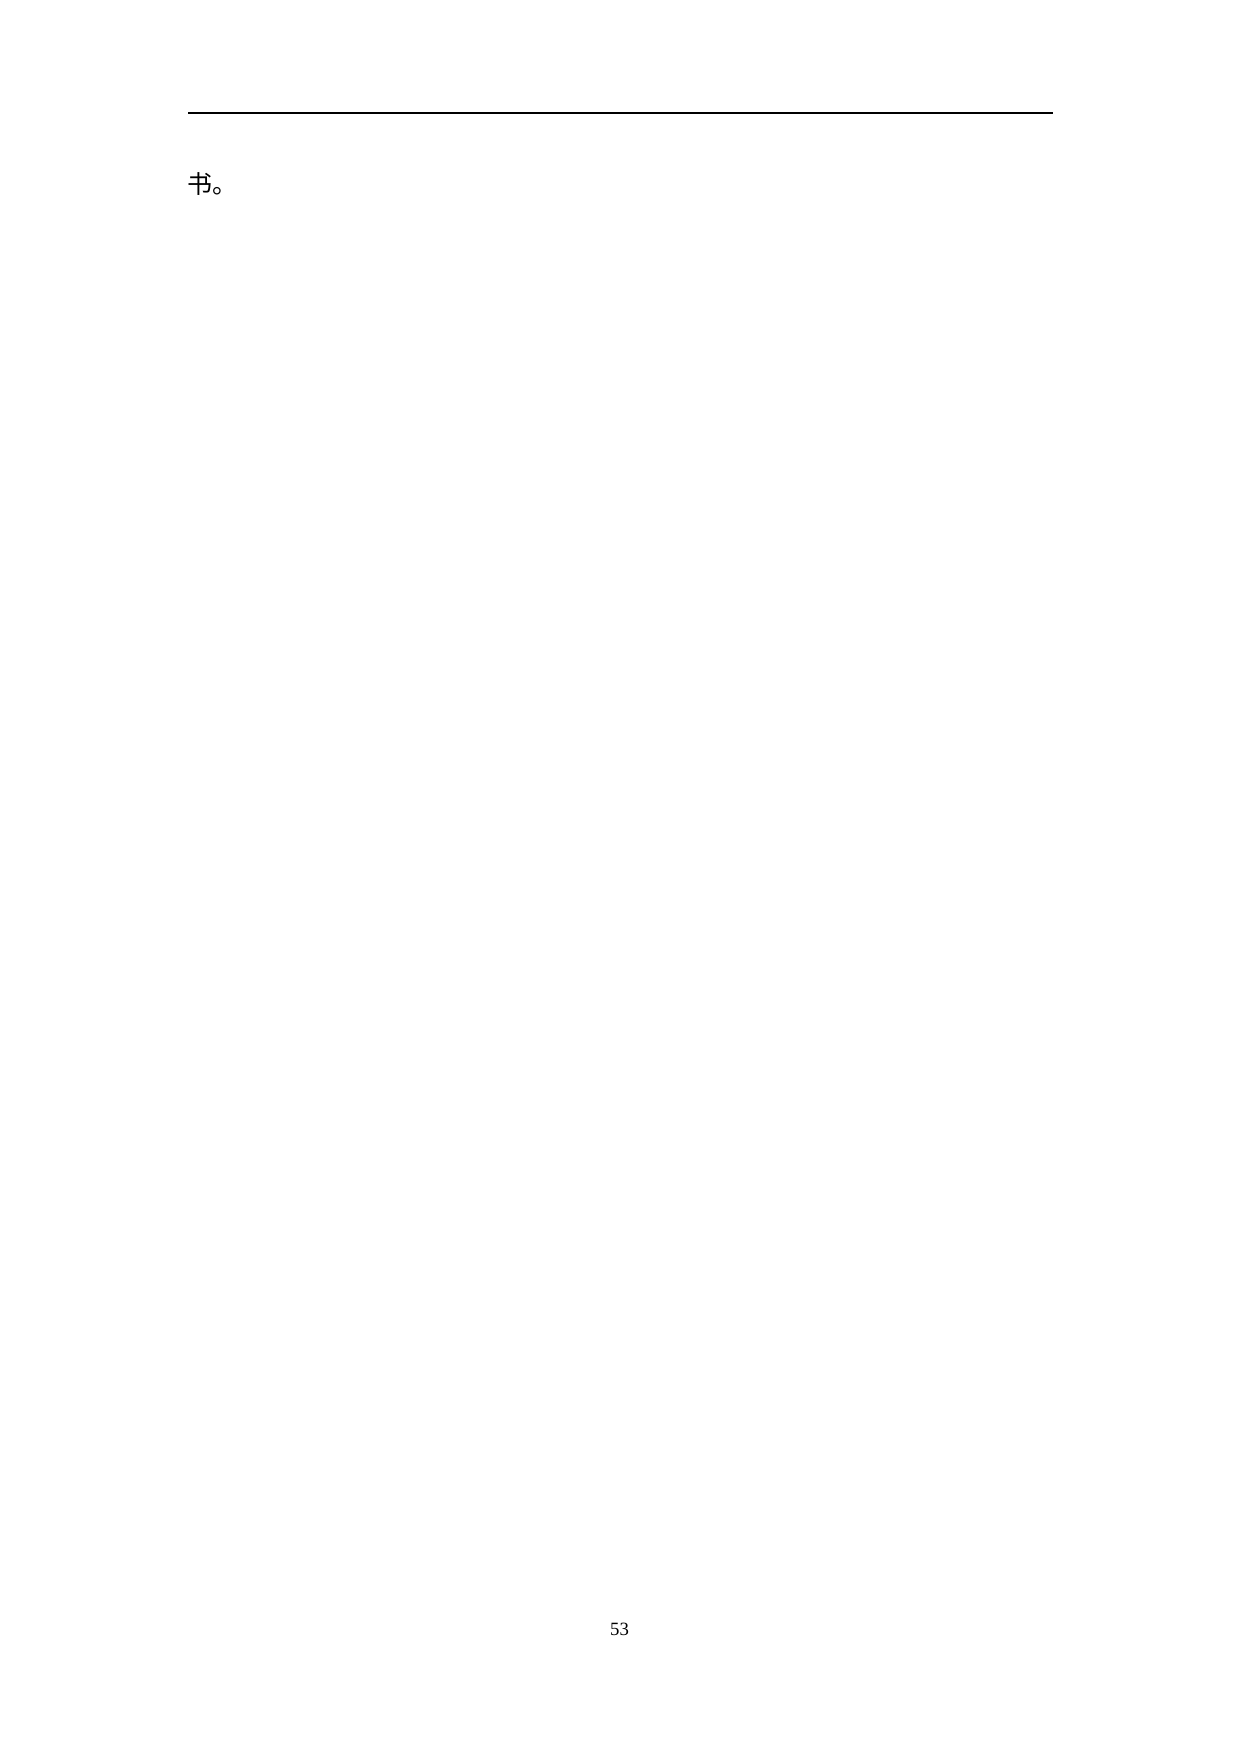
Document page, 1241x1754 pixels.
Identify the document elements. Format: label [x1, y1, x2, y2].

text [187, 150, 1053, 215]
